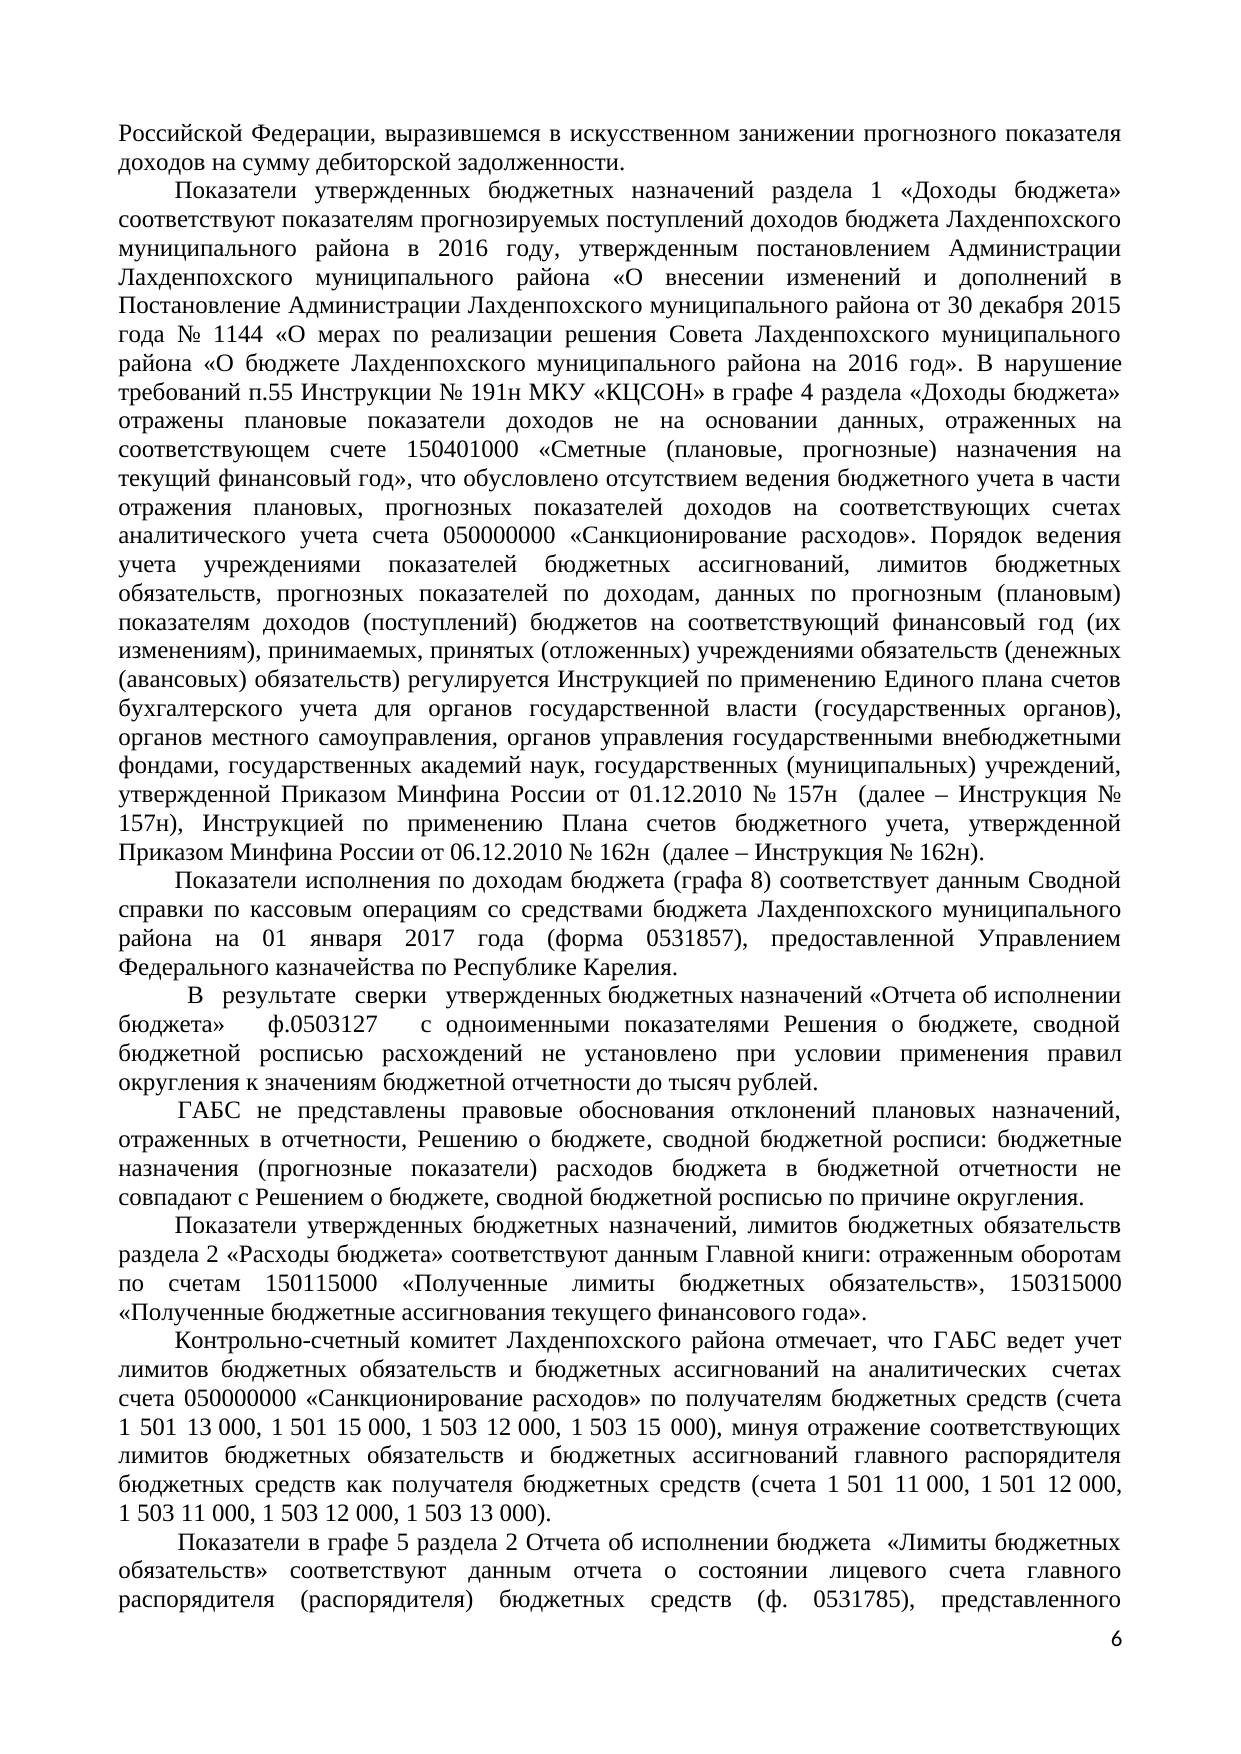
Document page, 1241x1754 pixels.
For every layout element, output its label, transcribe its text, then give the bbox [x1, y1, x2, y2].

text ГАБС не представлены правовые обоснования отклонений плановых назначений, отраженных в отчетности, Решению о бюджете, сводной бюджетной росписи: бюджетные назначения (прогнозные показатели) расходов бюджета в бюджетной отчетности не совпадают с Решением о бюджете, сводной бюджетной росписью по причине округления. [118, 1096, 1122, 1211]
text Показатели утвержденных бюджетных назначений, лимитов бюджетных обязательств раздела 2 «Расходы бюджета» соответствуют данным Главной книги: отраженным оборотам по счетам 150115000 «Полученные лимиты бюджетных обязательств», 150315000 «Полученные бюджетные ассигнования текущего финансового года». [118, 1211, 1122, 1326]
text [118, 118, 1122, 176]
text Контрольно-счетный комитет Лахденпохского района отмечает, что ГАБС ведет учет лимитов бюджетных обязательств и бюджетных ассигнований на аналитических счетах счета 050000000 «Санкционирование расходов» по получателям бюджетных средств (счета 1 501 13 000, 1 501 15 000, 1 503 12 000, 1 503 15 000), минуя отражение соответствующих лимитов бюджетных обязательств и бюджетных ассигнований главного распорядителя бюджетных средств как получателя бюджетных средств (счета 1 501 11 000, 1 501 12 000, 1 503 11 000, 1 503 12 000, 1 503 13 000). [118, 1326, 1122, 1527]
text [118, 1527, 1122, 1613]
text Показатели исполнения по доходам бюджета (графа 8) соответствует данным Сводной справки по кассовым операциям со средствами бюджета Лахденпохского муниципального района на 01 января 2017 года (форма 0531857), предоставленной Управлением Федерального казначейства по Республике Карелия. [118, 866, 1122, 981]
text В результате сверки утвержденных бюджетных назначений «Отчета об исполнении бюджета» ф.0503127 с одноименными показателями Решения о бюджете, сводной бюджетной росписью расхождений не установлено при условии применения правил округления к значениям бюджетной отчетности до тысяч рублей. [118, 981, 1122, 1096]
text Показатели утвержденных бюджетных назначений раздела 1 «Доходы бюджета» соответствуют показателям прогнозируемых поступлений доходов бюджета Лахденпохского муниципального района в 2016 году, утвержденным постановлением Администрации Лахденпохского муниципального района «О внесении изменений и дополнений в Постановление Администрации Лахденпохского муниципального района от 30 декабря 2015 года № 1144 «О мерах по реализации решения Совета Лахденпохского муниципального района «О бюджете Лахденпохского муниципального района на 2016 год». В нарушение требований п.55 Инструкции № 191н МКУ «КЦСОН» в графе 4 раздела «Доходы бюджета» отражены плановые показатели доходов не на основании данных, отраженных на соответствующем счете 150401000 «Сметные (плановые, прогнозные) назначения на текущий финансовый год», что обусловлено отсутствием ведения бюджетного учета в части отражения плановых, прогнозных показателей доходов на соответствующих счетах аналитического учета счета 050000000 «Санкционирование расходов». Порядок ведения учета учреждениями показателей бюджетных ассигнований, лимитов бюджетных обязательств, прогнозных показателей по доходам, данных по прогнозным (плановым) показателям доходов (поступлений) бюджетов на соответствующий финансовый год (их изменениям), принимаемых, принятых (отложенных) учреждениями обязательств (денежных (авансовых) обязательств) регулируется Инструкцией по применению Единого плана счетов бухгалтерского учета для органов государственной власти (государственных органов), органов местного самоуправления, органов управления государственными внебюджетными фондами, государственных академий наук, государственных (муниципальных) учреждений, утвержденной Приказом Минфина России от 01.12.2010 № 157н (далее – Инструкция № 157н), Инструкцией по применению Плана счетов бюджетного учета, утвержденной Приказом Минфина России от 06.12.2010 № 162н (далее – Инструкция № 162н). [118, 176, 1122, 866]
